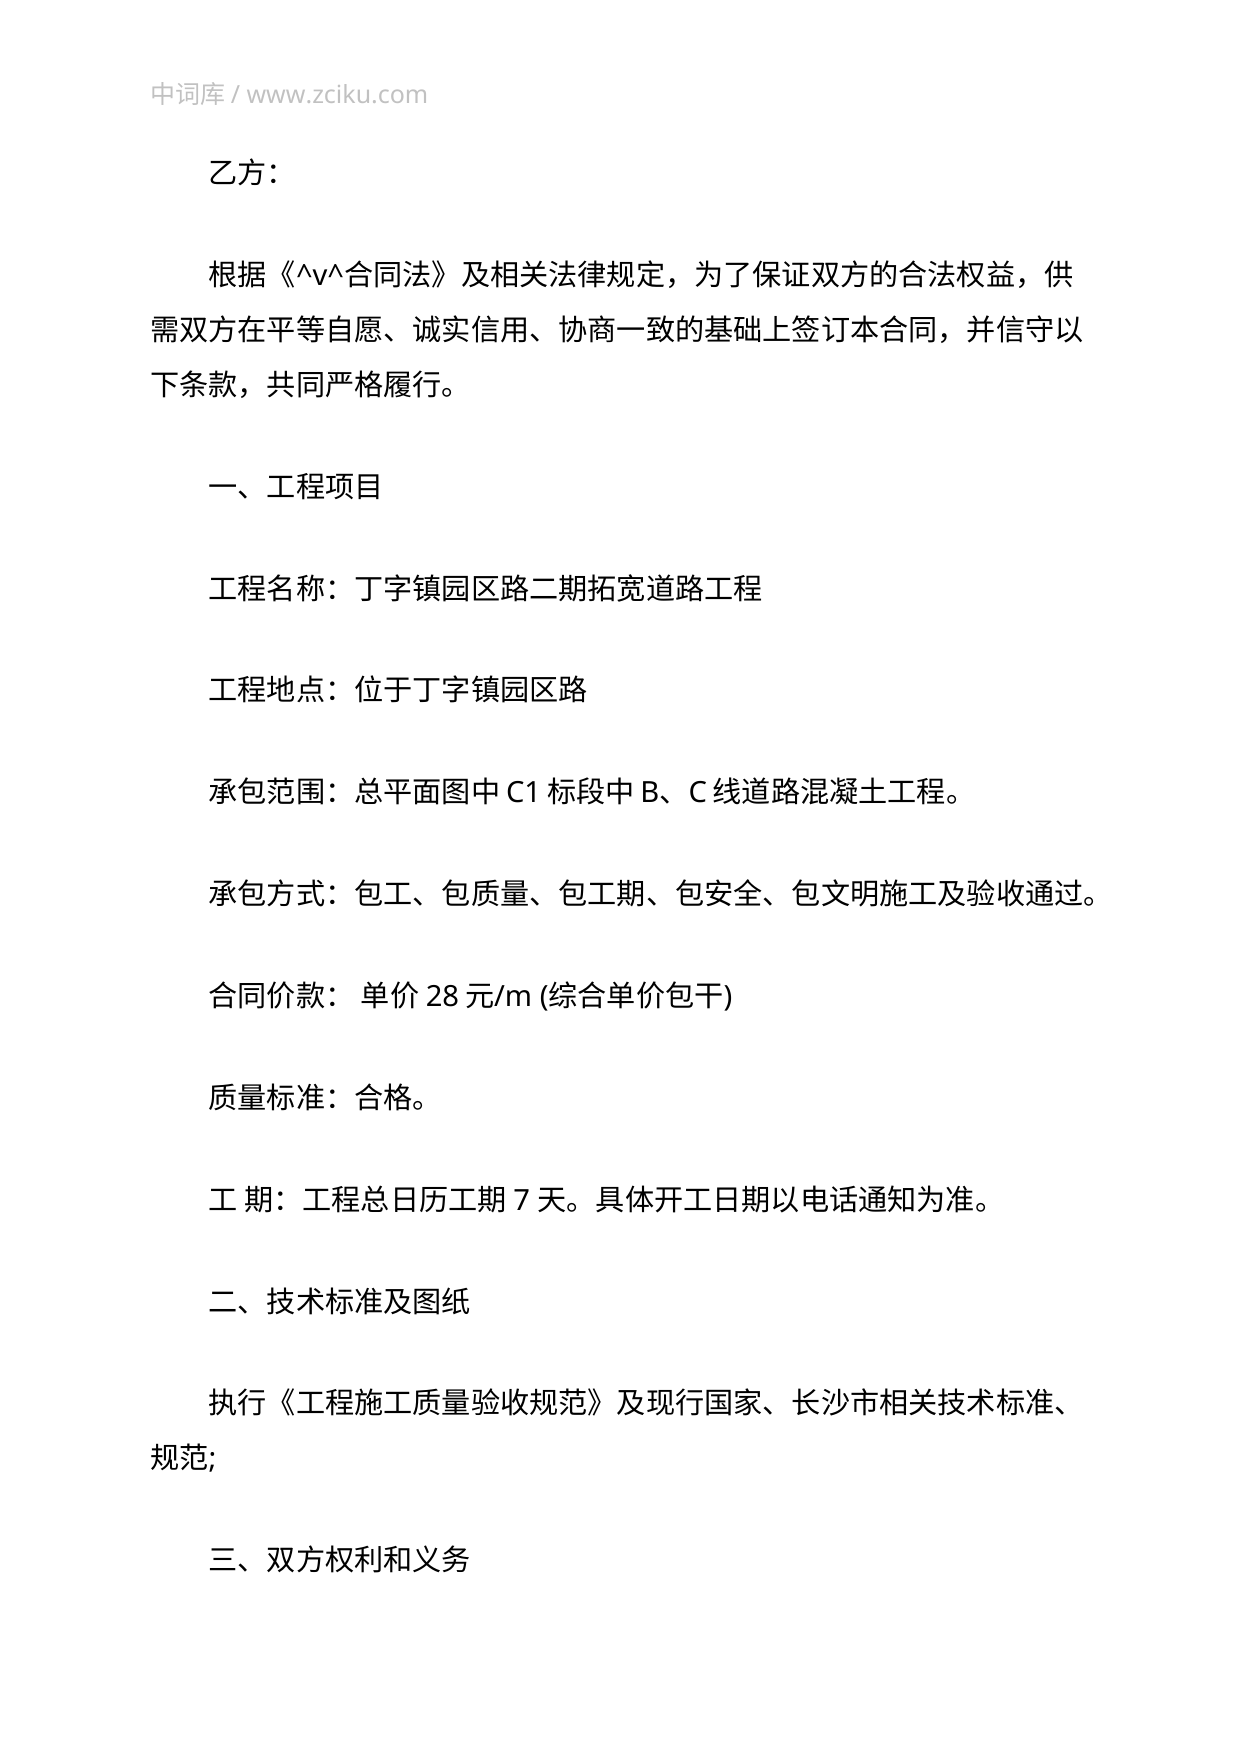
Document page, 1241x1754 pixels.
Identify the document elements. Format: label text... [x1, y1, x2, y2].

text 承包范围：总平面图中C1标段中B、C线道路混凝土工程。 [150, 769, 1090, 811]
text 工程名称：丁字镇园区路二期拓宽道路工程 [150, 565, 1090, 607]
text 合同价款： 单价 28元/m (综合单价包干) [150, 972, 1090, 1015]
text 质量标准：合格。 [150, 1074, 1090, 1117]
text 根据《^v^合同法》及相关法律规定，为了保证双方的合法权益，供需双方在平等自愿、诚实信用、协商一致的基础上签订本合同，并信守以下条款，共同严格履行。 [150, 252, 1090, 404]
text 二、技术标准及图纸 [150, 1278, 1090, 1321]
text 工程地点：位于丁字镇园区路 [150, 667, 1090, 709]
text 三、双方权利和义务 [150, 1537, 1090, 1579]
text 执行《工程施工质量验收规范》及现行国家、长沙市相关技术标准、规范; [150, 1380, 1090, 1477]
text 承包方式：包工、包质量、包工期、包安全、包文明施工及验收通过。 [150, 871, 1090, 913]
text 乙方： [150, 150, 1090, 192]
text 工 期：工程总日历工期 7 天。具体开工日期以电话通知为准。 [150, 1176, 1090, 1219]
text 一、工程项目 [150, 463, 1090, 506]
